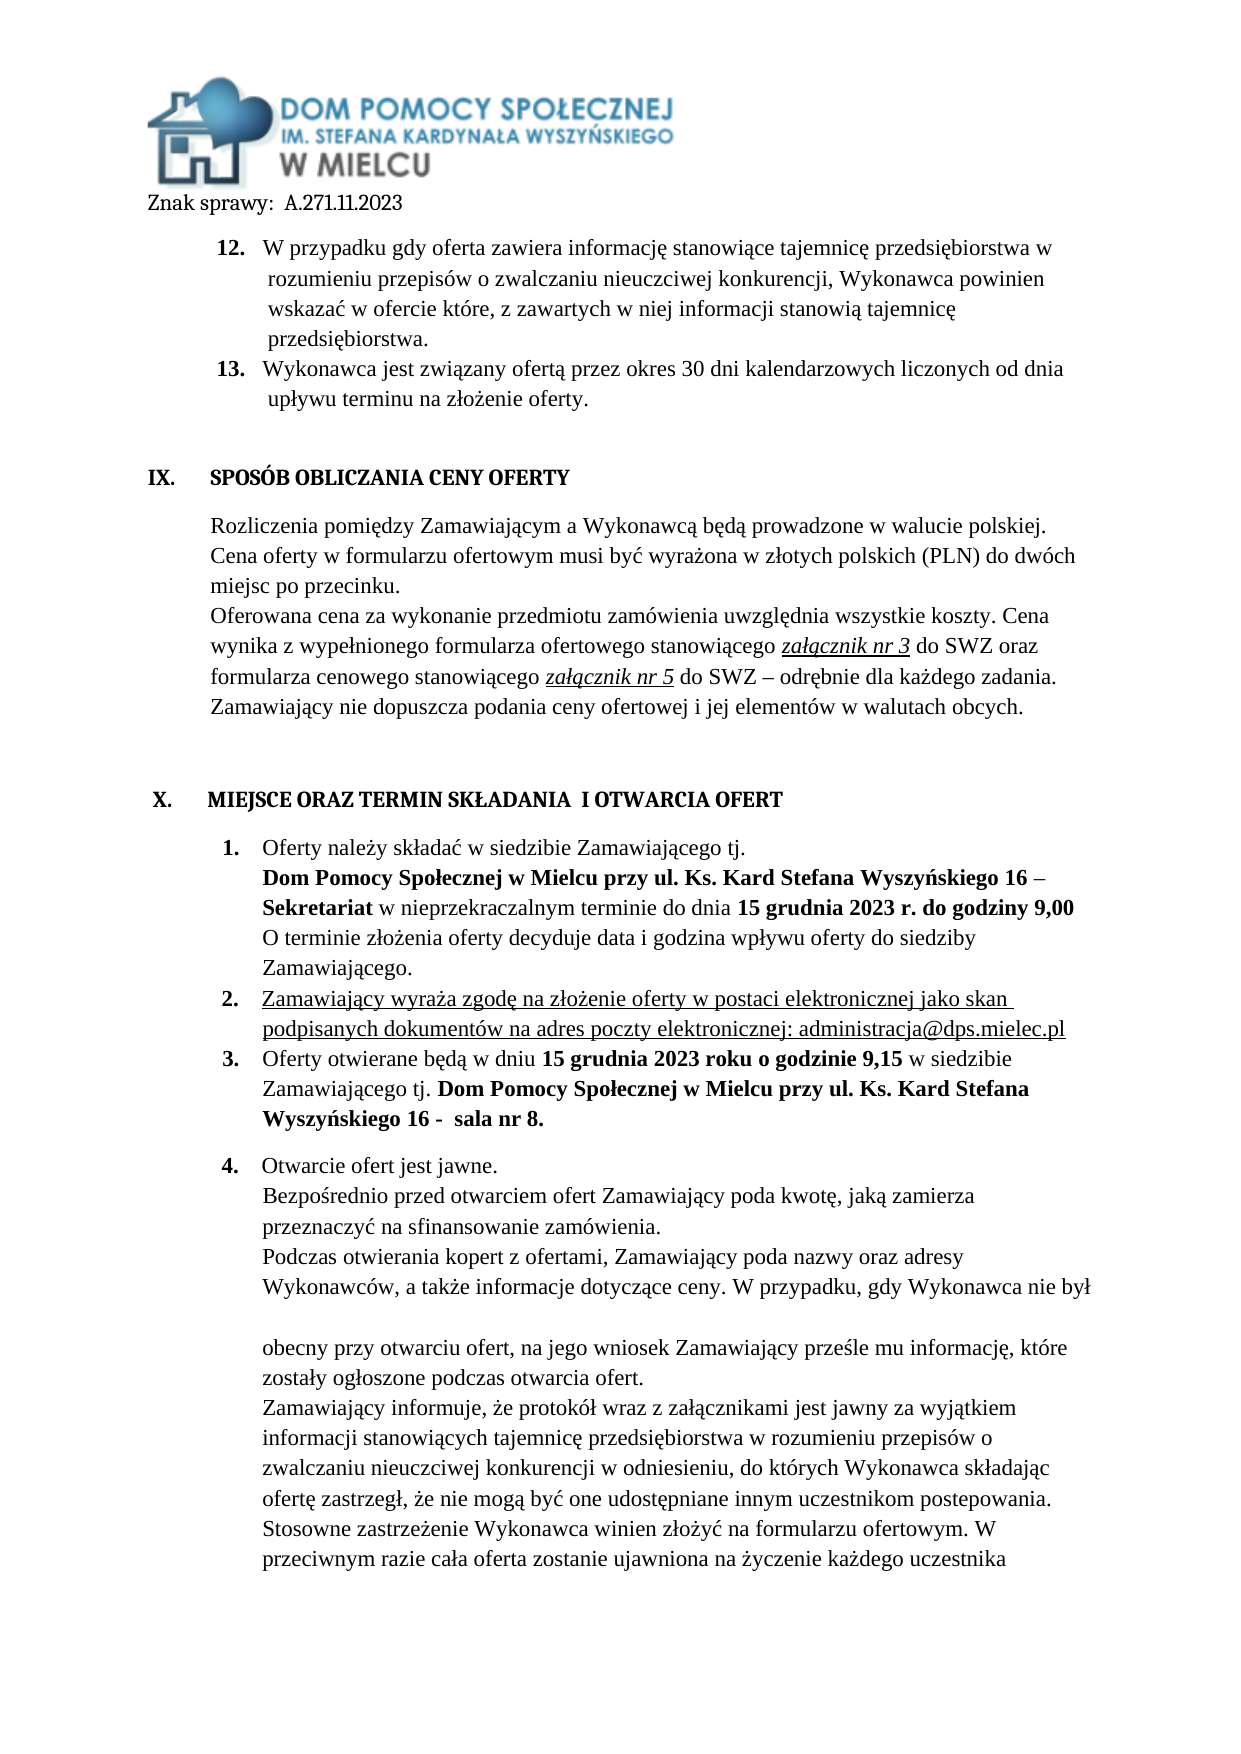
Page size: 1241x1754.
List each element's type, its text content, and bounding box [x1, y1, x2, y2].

text IX. SPOSÓB OBLICZANIA CENY OFERTY [148, 465, 1093, 491]
text X. MIEJSCE ORAZ TERMIN SKŁADANIA I OTWARCIA OFERT [148, 787, 1093, 813]
picture [147, 73, 679, 190]
text Rozliczenia pomiędzy Zamawiającym a Wykonawcą będą prowadzone w walucie polskiej. Cena oferty w formularzu ofertowym musi być wyrażona w złotych polskich (PLN) do dwóch miejsc po przecinku. Oferowana cena za wykonanie przedmiotu zamówienia uwzględnia wszystkie koszty. Cena wynika z wypełnionego formularza ofertowego stanowiącego załącznik nr 3 do SWZ oraz formularza cenowego stanowiącego załącznik nr 5 do SWZ – odrębnie dla każdego zadania. Zamawiający nie dopuszcza podania ceny ofertowej i jej elementów w walutach obcych. [210, 512, 1093, 719]
text 1. Oferty należy składać w siedzibie Zamawiającego tj. Dom Pomocy Społecznej w Mielcu przy ul. Ks. Kard Stefana Wyszyńskiego 16 – Sekretariat w nieprzekraczalnym terminie do dnia 15 grudnia 2023 r. do godziny 9,00 O terminie złożenia oferty decyduje data i godzina wpływu oferty do siedziby Zamawiającego. 2. Zamawiający wyraża zgodę na złożenie oferty w postaci elektronicznej jako skan podpisanych dokumentów na adres poczty elektronicznej: administracja@dps.mielec.pl 3. Oferty otwierane będą w dniu 15 grudnia 2023 roku o godzinie 9,15 w siedzibie Zamawiającego tj. Dom Pomocy Społecznej w Mielcu przy ul. Ks. Kard Stefana Wyszyńskiego 16 - sala nr 8. [148, 834, 1093, 1132]
